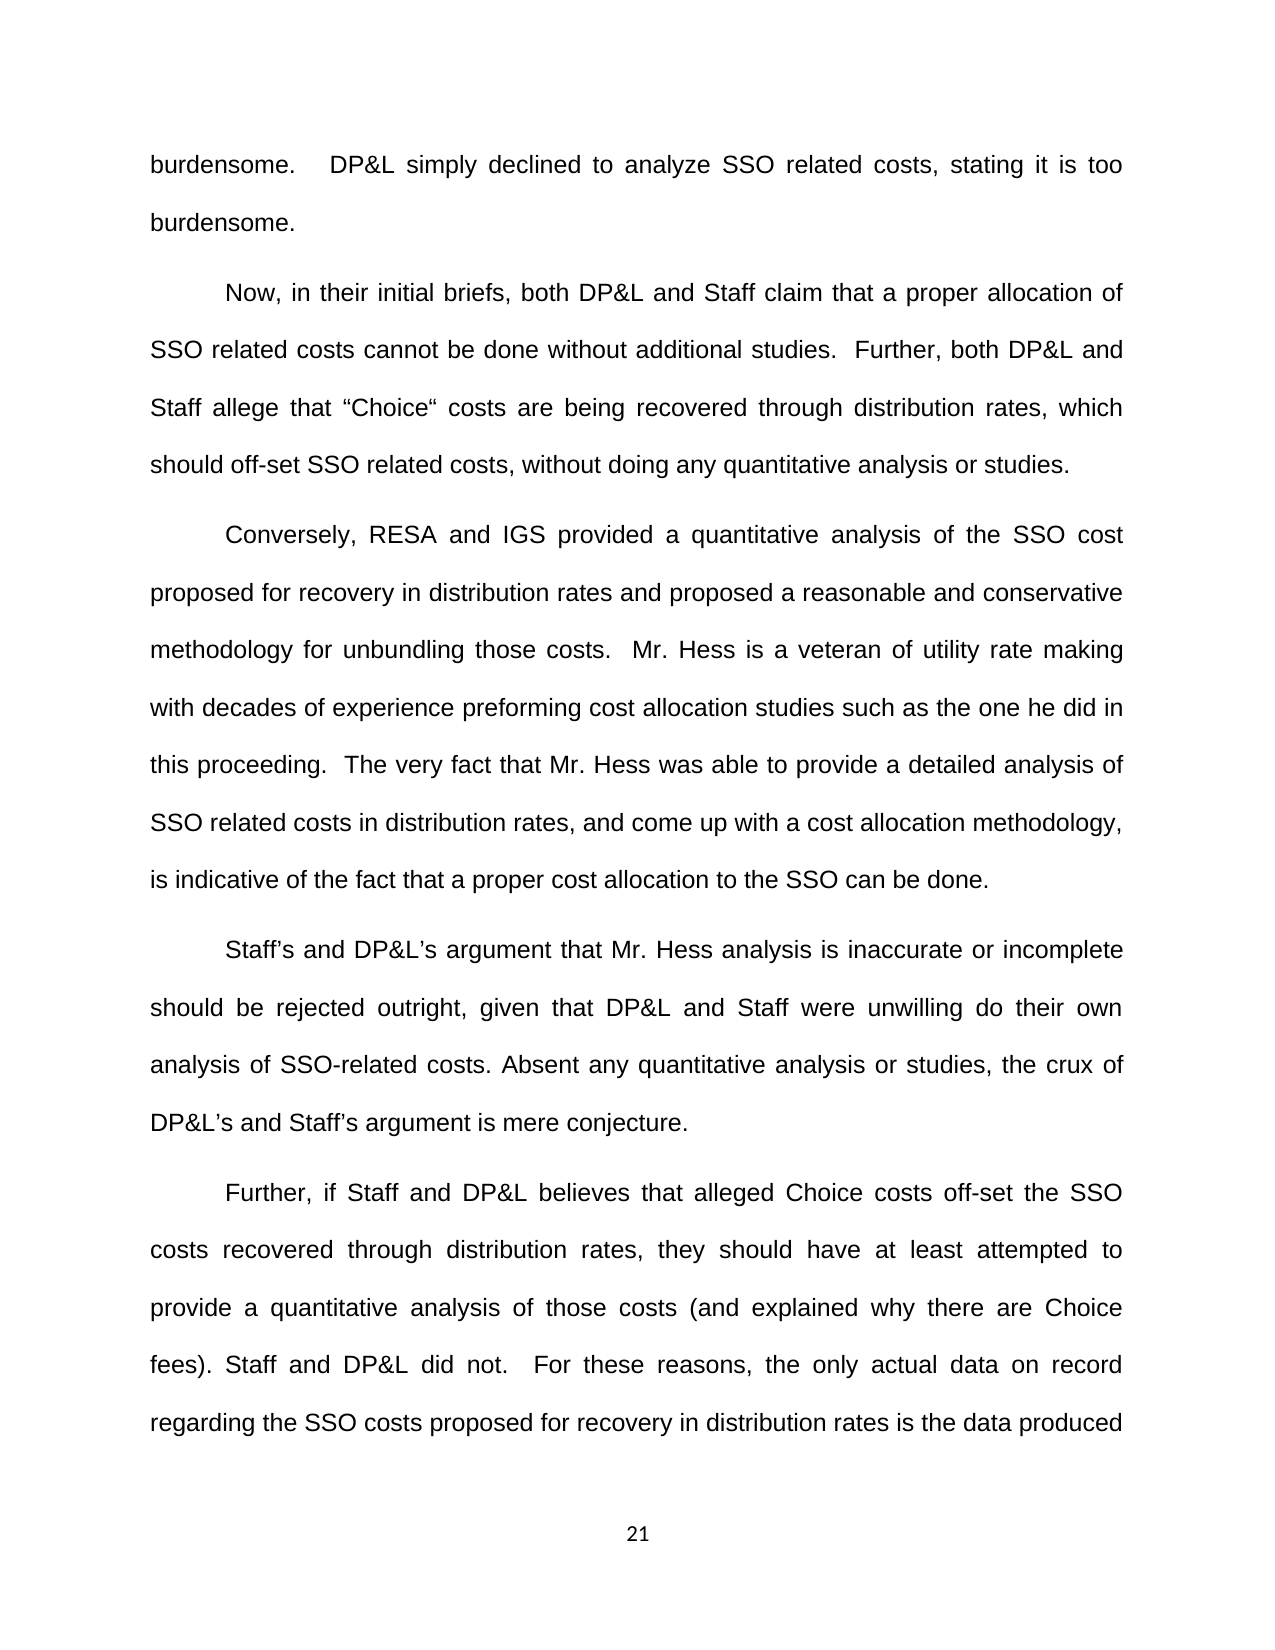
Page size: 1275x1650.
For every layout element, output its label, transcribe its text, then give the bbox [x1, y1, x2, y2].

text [150, 150, 1125, 236]
text Staff’s and DP&L’s argument that Mr. Hess analysis is inaccurate or incomplete should be rejected outright, given that DP&L and Staff were unwilling do their own analysis of SSO-related costs. Absent any quantitative analysis or studies, the crux of DP&L’s and Staff’s argument is mere conjecture. [150, 935, 1125, 1136]
text Conversely, RESA and IGS provided a quantitative analysis of the SSO cost proposed for recovery in distribution rates and proposed a reasonable and conservative methodology for unbundling those costs. Mr. Hess is a veteran of utility rate making with decades of experience preforming cost allocation studies such as the one he did in this proceeding. The very fact that Mr. Hess was able to provide a detailed analysis of SSO related costs in distribution rates, and come up with a cost allocation methodology, is indicative of the fact that a proper cost allocation to the SSO can be done. [150, 520, 1125, 894]
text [150, 1177, 1125, 1436]
text Now, in their initial briefs, both DP&L and Staff claim that a proper allocation of SSO related costs cannot be done without additional studies. Further, both DP&L and Staff allege that “Choice“ costs are being recovered through distribution rates, which should off-set SSO related costs, without doing any quantitative analysis or studies. [150, 277, 1125, 479]
